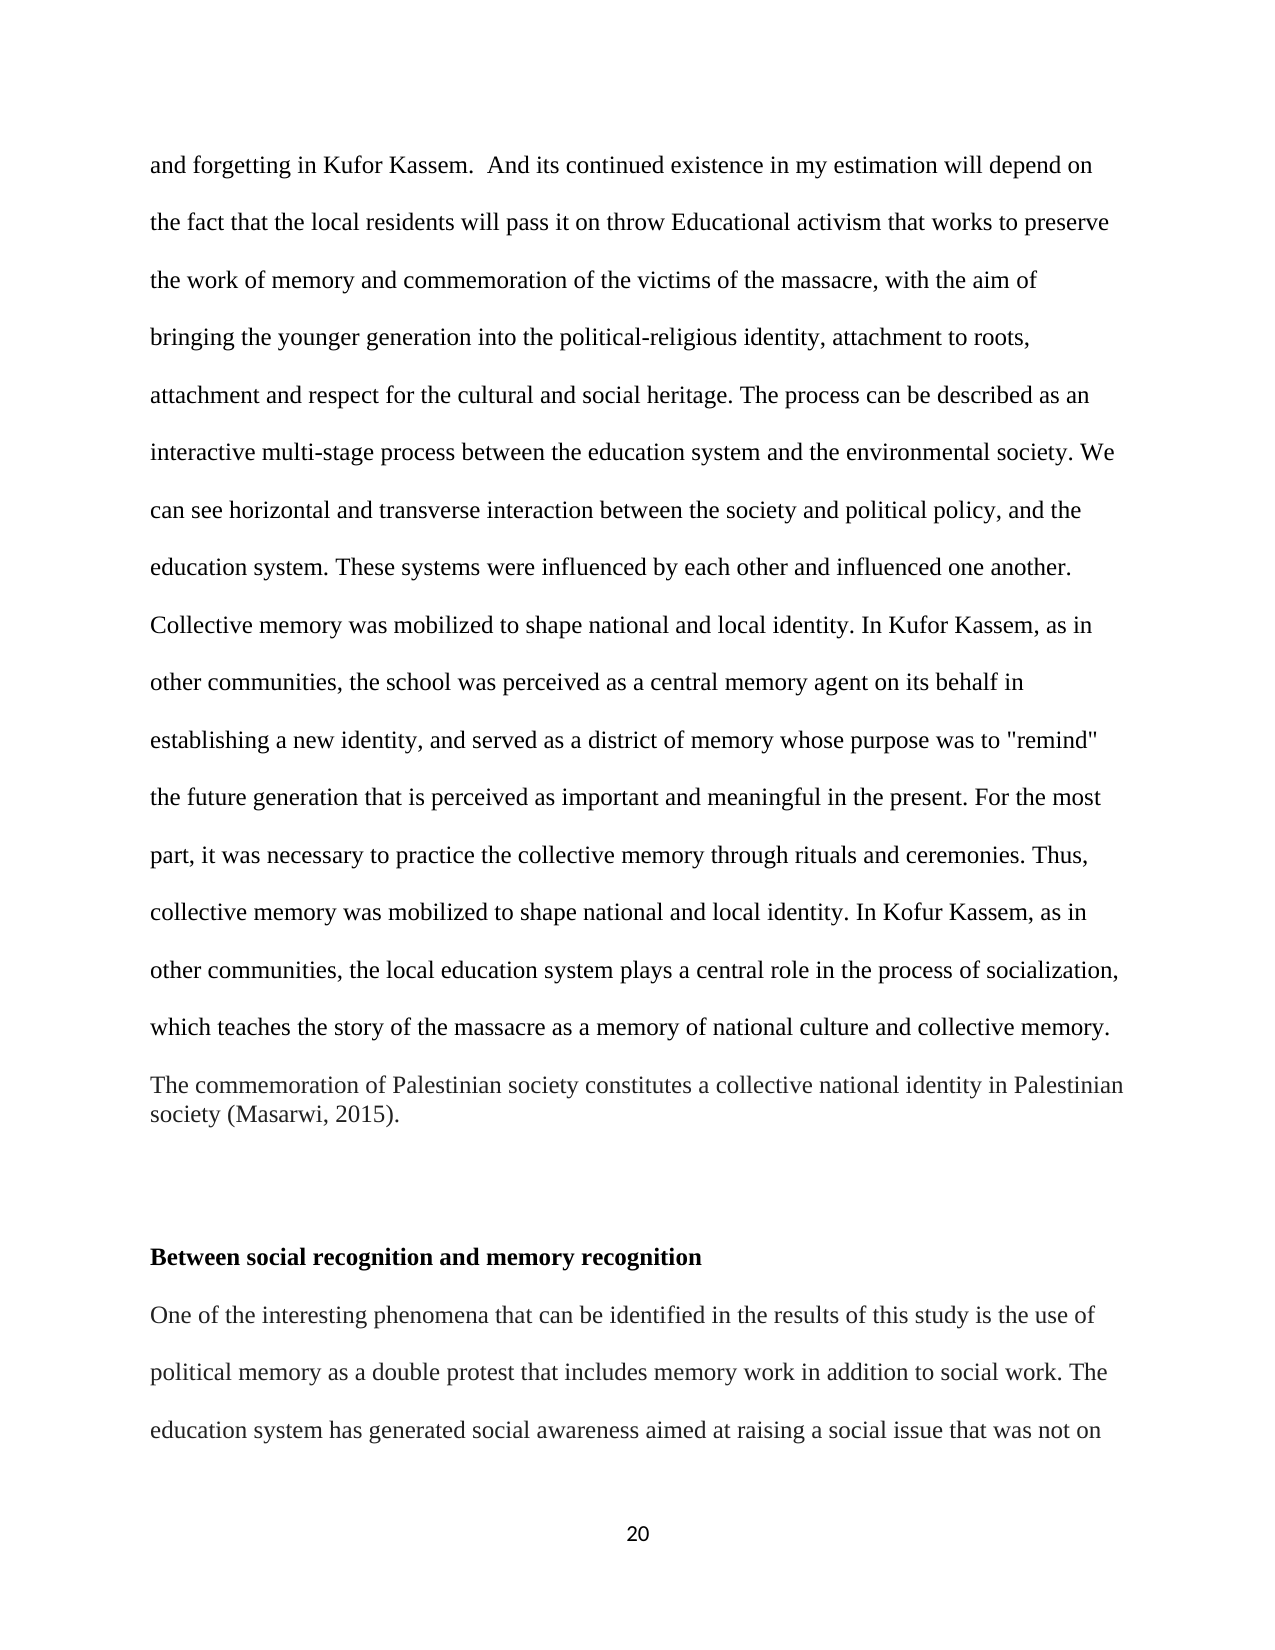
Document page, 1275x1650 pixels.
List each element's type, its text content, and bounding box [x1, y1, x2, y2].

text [150, 150, 1125, 581]
text The commemoration of Palestinian society constitutes a collective national identity in Palestinian society (Masarwi, 2015). [150, 1070, 1125, 1127]
text Collective memory was mobilized to shape national and local identity. In Kufor Kassem, as in other communities, the school was perceived as a central memory agent on its behalf in establishing a new identity, and served as a district of memory whose purpose was to "remind" the future generation that is perceived as important and meaningful in the present. For the most part, it was necessary to practice the collective memory through rituals and ceremonies. Thus, collective memory was mobilized to shape national and local identity. In Kofur Kassem, as in other communities, the local education system plays a central role in the process of socialization, which teaches the story of the massacre as a memory of national culture and collective memory. [150, 610, 1125, 1041]
text Between social recognition and memory recognition [150, 1242, 1125, 1271]
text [150, 1300, 1125, 1444]
